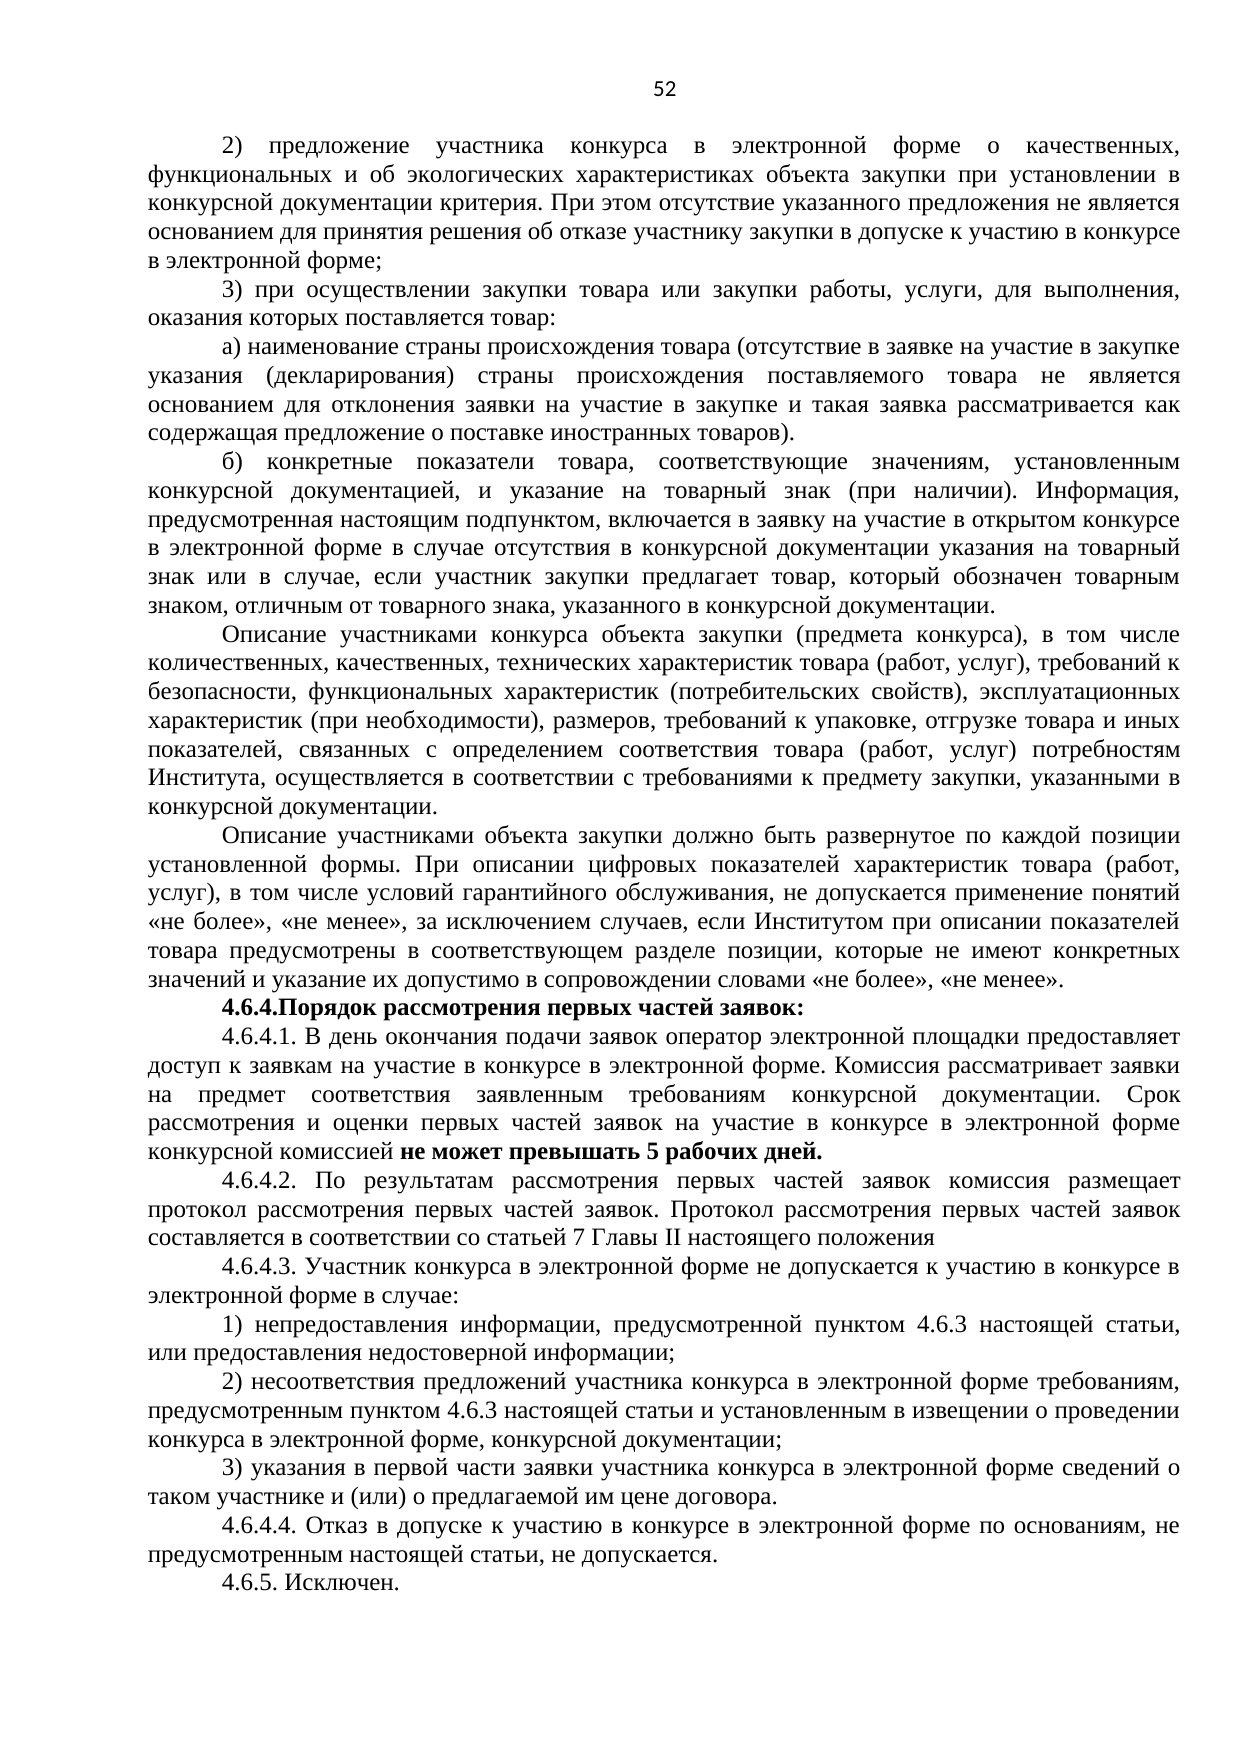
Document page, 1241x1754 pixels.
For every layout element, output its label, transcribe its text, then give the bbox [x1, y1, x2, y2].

text 2) предложение участника конкурса в электронной форме о качественных, функциональных и об экологических характеристиках объекта закупки при установлении в конкурсной документации критерия. При этом отсутствие указанного предложения не является основанием для принятия решения об отказе участнику закупки в допуске к участию в конкурсе в электронной форме; [148, 130, 1181, 274]
text 4.6.4.1. В день окончания подачи заявок оператор электронной площадки предоставляет доступ к заявкам на участие в конкурсе в электронной форме. Комиссия рассматривает заявки на предмет соответствия заявленным требованиям конкурсной документации. Срок рассмотрения и оценки первых частей заявок на участие в конкурсе в электронной форме конкурсной комиссией не может превышать 5 рабочих дней. [148, 1021, 1181, 1165]
text 3) при осуществлении закупки товара или закупки работы, услуги, для выполнения, оказания которых поставляется товар: [148, 274, 1181, 331]
text 4.6.4.3. Участник конкурса в электронной форме не допускается к участию в конкурсе в электронной форме в случае: [148, 1251, 1181, 1309]
text Описание участниками объекта закупки должно быть развернутое по каждой позиции установленной формы. При описании цифровых показателей характеристик товара (работ, услуг), в том числе условий гарантийного обслуживания, не допускается применение понятий «не более», «не менее», за исключением случаев, если Институтом при описании показателей товара предусмотрены в соответствующем разделе позиции, которые не имеют конкретных значений и указание их допустимо в сопровождении словами «не более», «не менее». [148, 820, 1181, 992]
text 2) несоответствия предложений участника конкурса в электронной форме требованиям, предусмотренным пунктом 4.6.3 настоящей статьи и установленным в извещении о проведении конкурса в электронной форме, конкурсной документации; [148, 1366, 1181, 1452]
text 3) указания в первой части заявки участника конкурса в электронной форме сведений о таком участнике и (или) о предлагаемой им цене договора. [148, 1452, 1181, 1510]
text а) наименование страны происхождения товара (отсутствие в заявке на участие в закупке указания (декларирования) страны происхождения поставляемого товара не является основанием для отклонения заявки на участие в закупке и такая заявка рассматривается как содержащая предложение о поставке иностранных товаров). [148, 331, 1181, 446]
text 4.6.4.2. По результатам рассмотрения первых частей заявок комиссия размещает протокол рассмотрения первых частей заявок. Протокол рассмотрения первых частей заявок составляется в соответствии со статьей 7 Главы II настоящего положения [148, 1165, 1181, 1251]
text 4.6.4.4. Отказ в допуске к участию в конкурсе в электронной форме по основаниям, не предусмотренным настоящей статьи, не допускается. [148, 1510, 1181, 1567]
text 1) непредоставления информации, предусмотренной пунктом 4.6.3 настоящей статьи, или предоставления недостоверной информации; [148, 1309, 1181, 1366]
text б) конкретные показатели товара, соответствующие значениям, установленным конкурсной документацией, и указание на товарный знак (при наличии). Информация, предусмотренная настоящим подпунктом, включается в заявку на участие в открытом конкурсе в электронной форме в случае отсутствия в конкурсной документации указания на товарный знак или в случае, если участник закупки предлагает товар, который обозначен товарным знаком, отличным от товарного знака, указанного в конкурсной документации. [148, 446, 1181, 619]
text Описание участниками конкурса объекта закупки (предмета конкурса), в том числе количественных, качественных, технических характеристик товара (работ, услуг), требований к безопасности, функциональных характеристик (потребительских свойств), эксплуатационных характеристик (при необходимости), размеров, требований к упаковке, отгрузке товара и иных показателей, связанных с определением соответствия товара (работ, услуг) потребностям Института, осуществляется в соответствии с требованиями к предмету закупки, указанными в конкурсной документации. [148, 619, 1181, 820]
text 4.6.5. Исключен. [148, 1567, 1181, 1596]
text 4.6.4.Порядок рассмотрения первых частей заявок: [148, 992, 1181, 1021]
